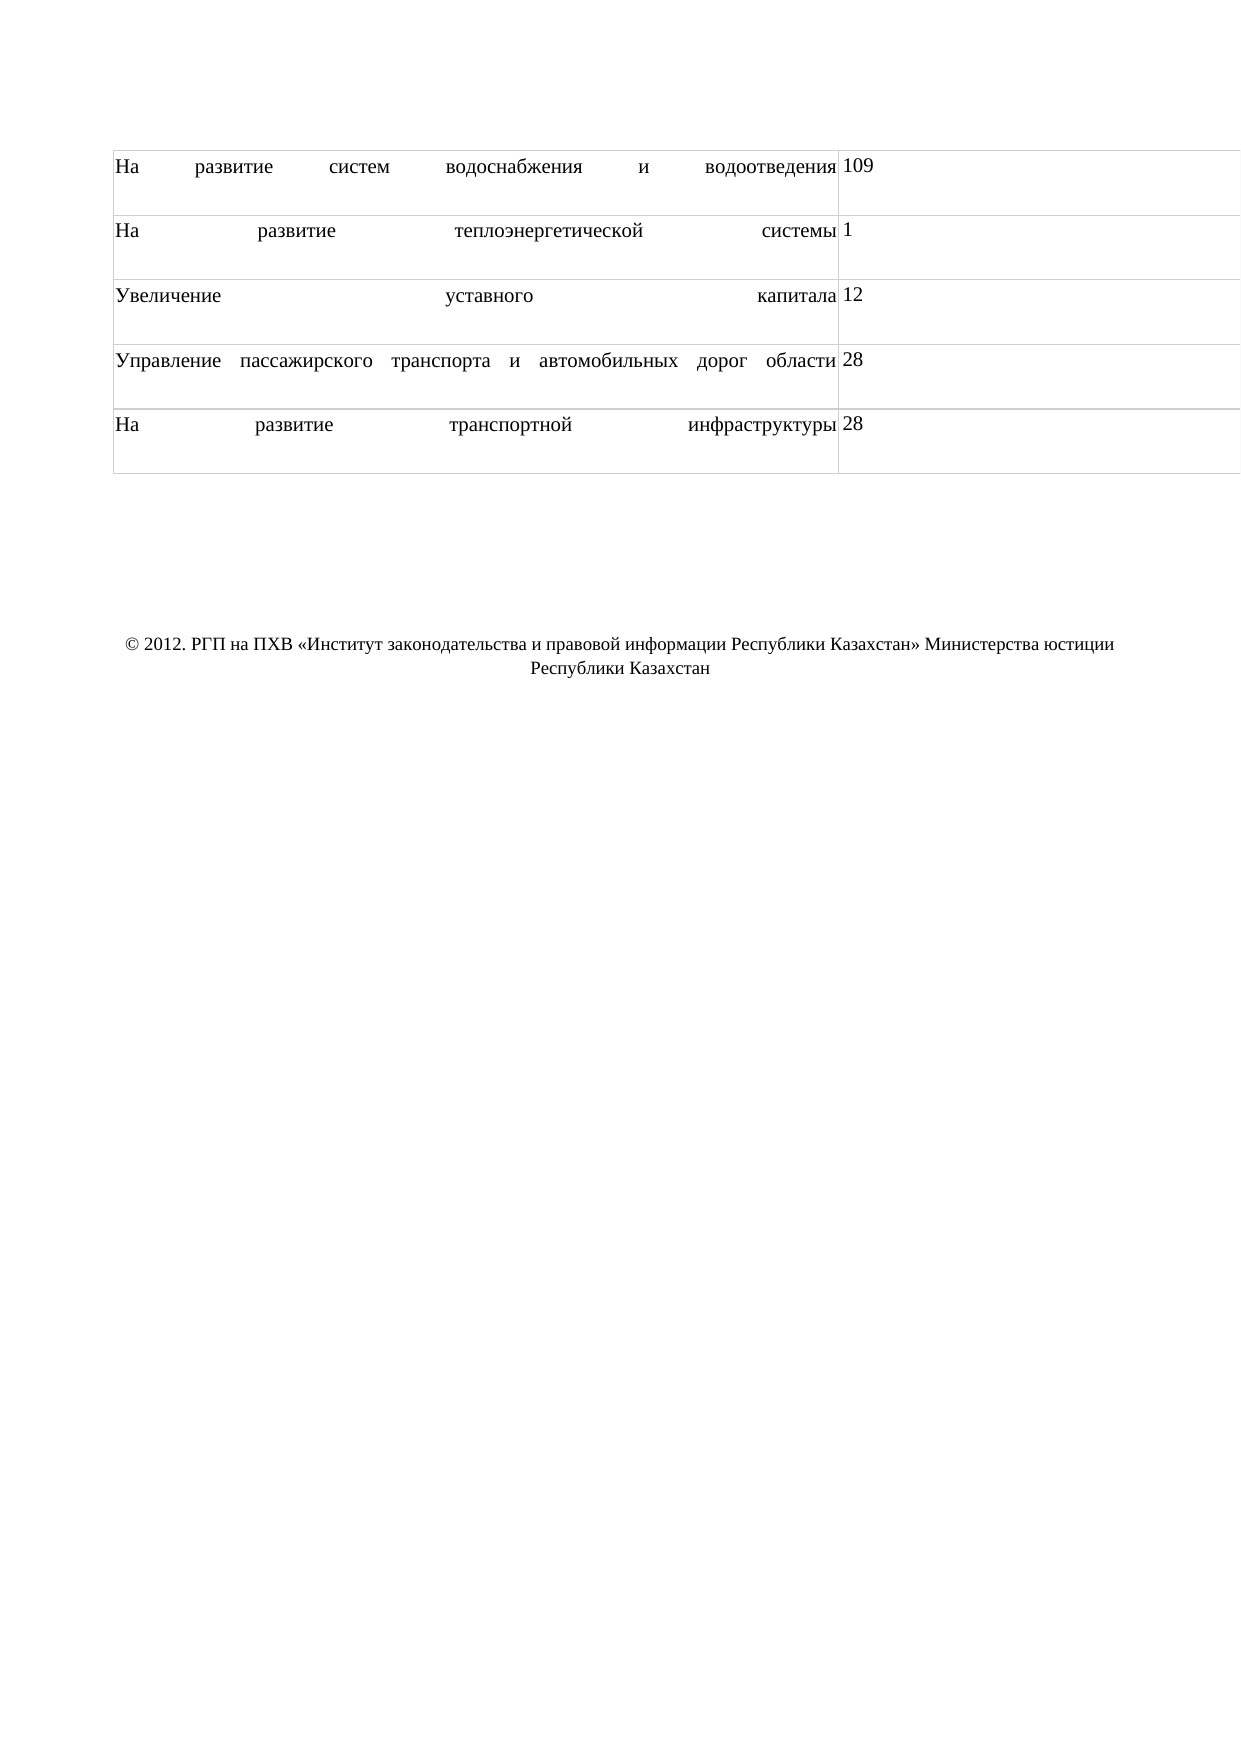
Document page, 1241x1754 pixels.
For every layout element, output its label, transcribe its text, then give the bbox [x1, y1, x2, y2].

table_cell 28 400,0 [839, 410, 1240, 473]
table_cell 12 200,0 [839, 280, 1240, 344]
table_cell Увеличение уставного капитала [114, 280, 838, 344]
table_cell 1 979,7 [839, 216, 1240, 279]
text © 2012. РГП на ПХВ «Институт законодательства и правовой информации Республики Казахстан» Министерства юстиции Республики Казахстан [112, 632, 1128, 679]
table_cell На развитие транспортной инфраструктуры [114, 410, 838, 473]
table_cell На развитие систем водоснабжения и водоотведения [114, 151, 838, 214]
table_cell 109 064,0 [839, 151, 1240, 214]
table_cell Управление пассажирского транспорта и автомобильных дорог области [114, 345, 838, 408]
table_cell На развитие теплоэнергетической системы [114, 216, 838, 279]
table_cell 28 400,0 [839, 345, 1240, 408]
